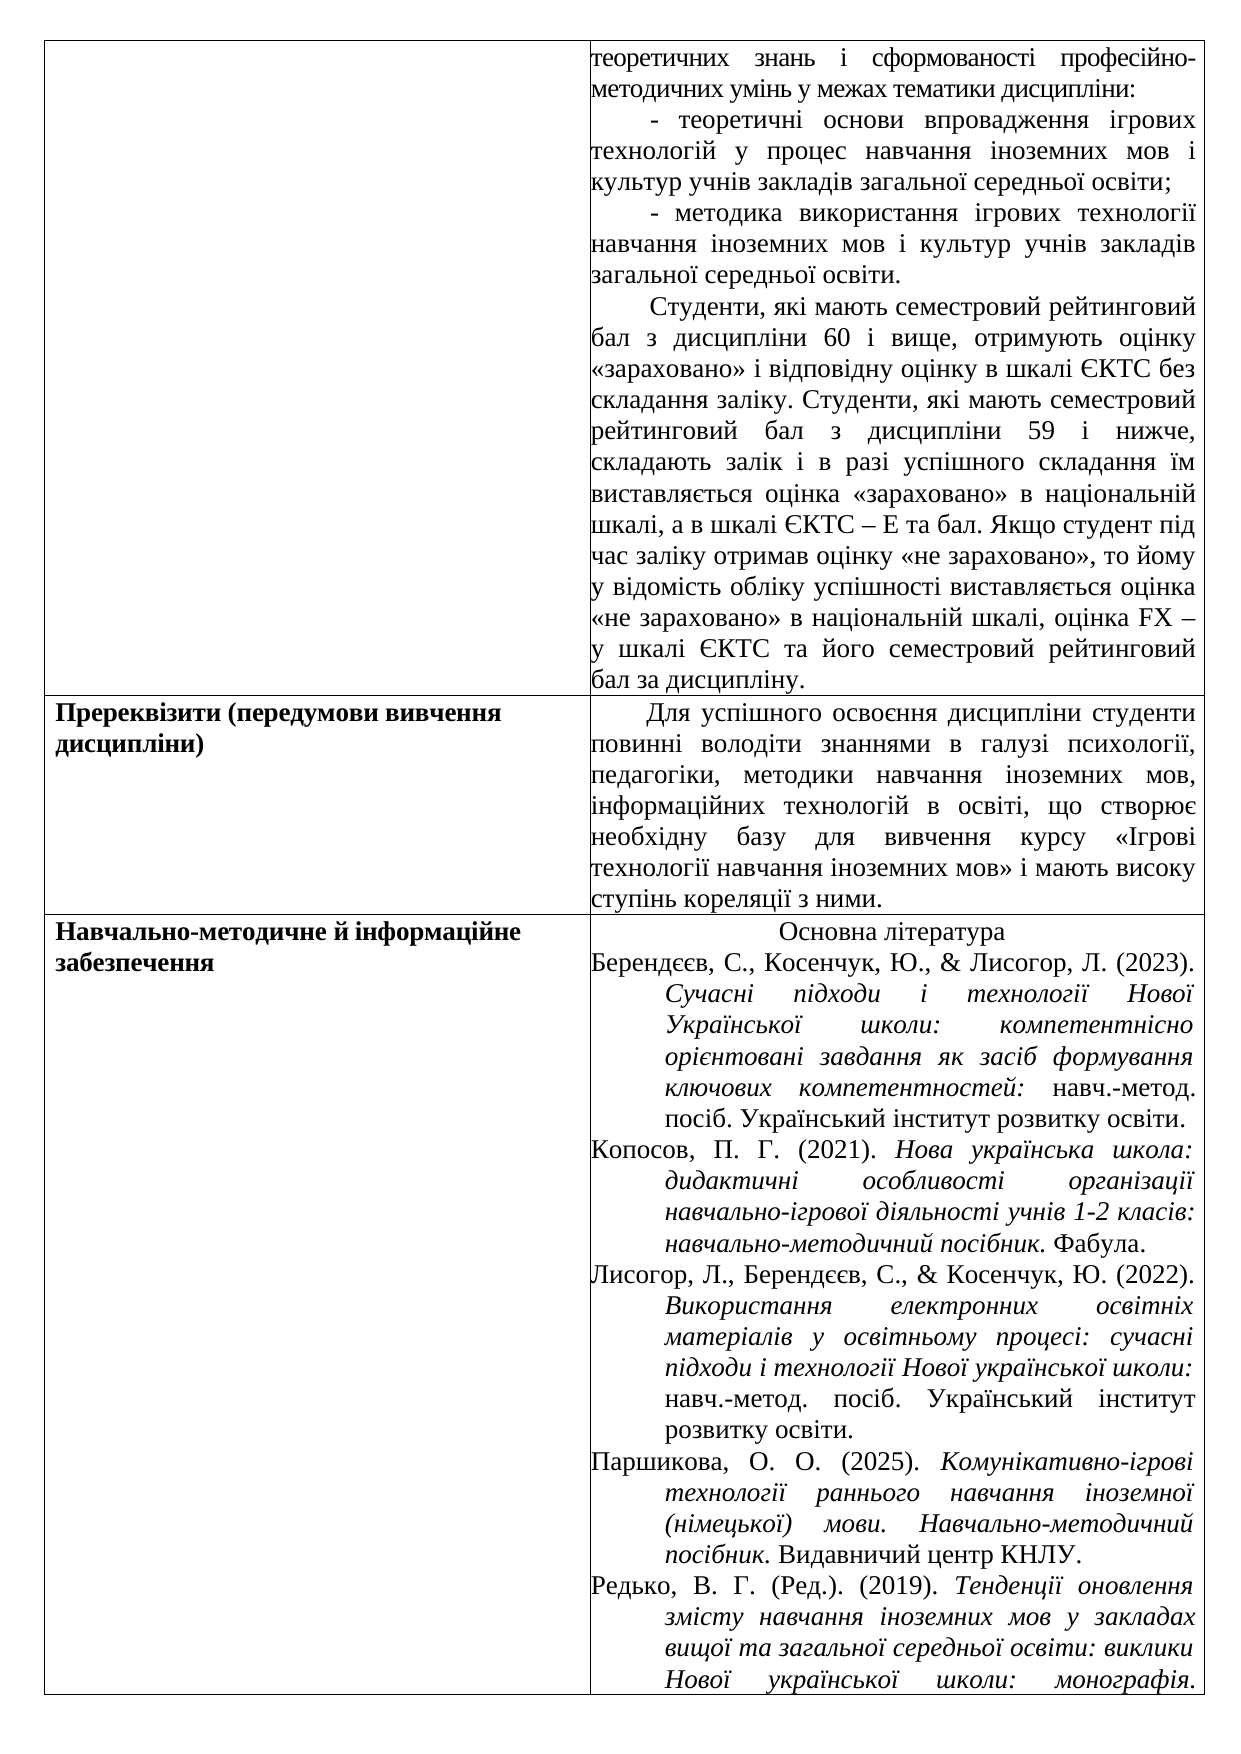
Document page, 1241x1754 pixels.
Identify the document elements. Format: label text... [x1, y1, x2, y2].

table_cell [45, 915, 590, 1694]
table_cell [591, 915, 1204, 1694]
table_cell Для успішного освоєння дисципліни студенти повинні володіти знаннями в галузі психології, педагогіки, методики навчання іноземних мов, інформаційних технологій в освіті, що створює необхідну базу для вивчення курсу «Ігрові технології навчання іноземних мов» і мають високу ступінь кореляції з ними. [591, 696, 1204, 914]
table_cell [45, 41, 590, 695]
table_cell Пререквізити (передумови вивчення дисципліни) [45, 696, 590, 914]
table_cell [591, 41, 1204, 695]
